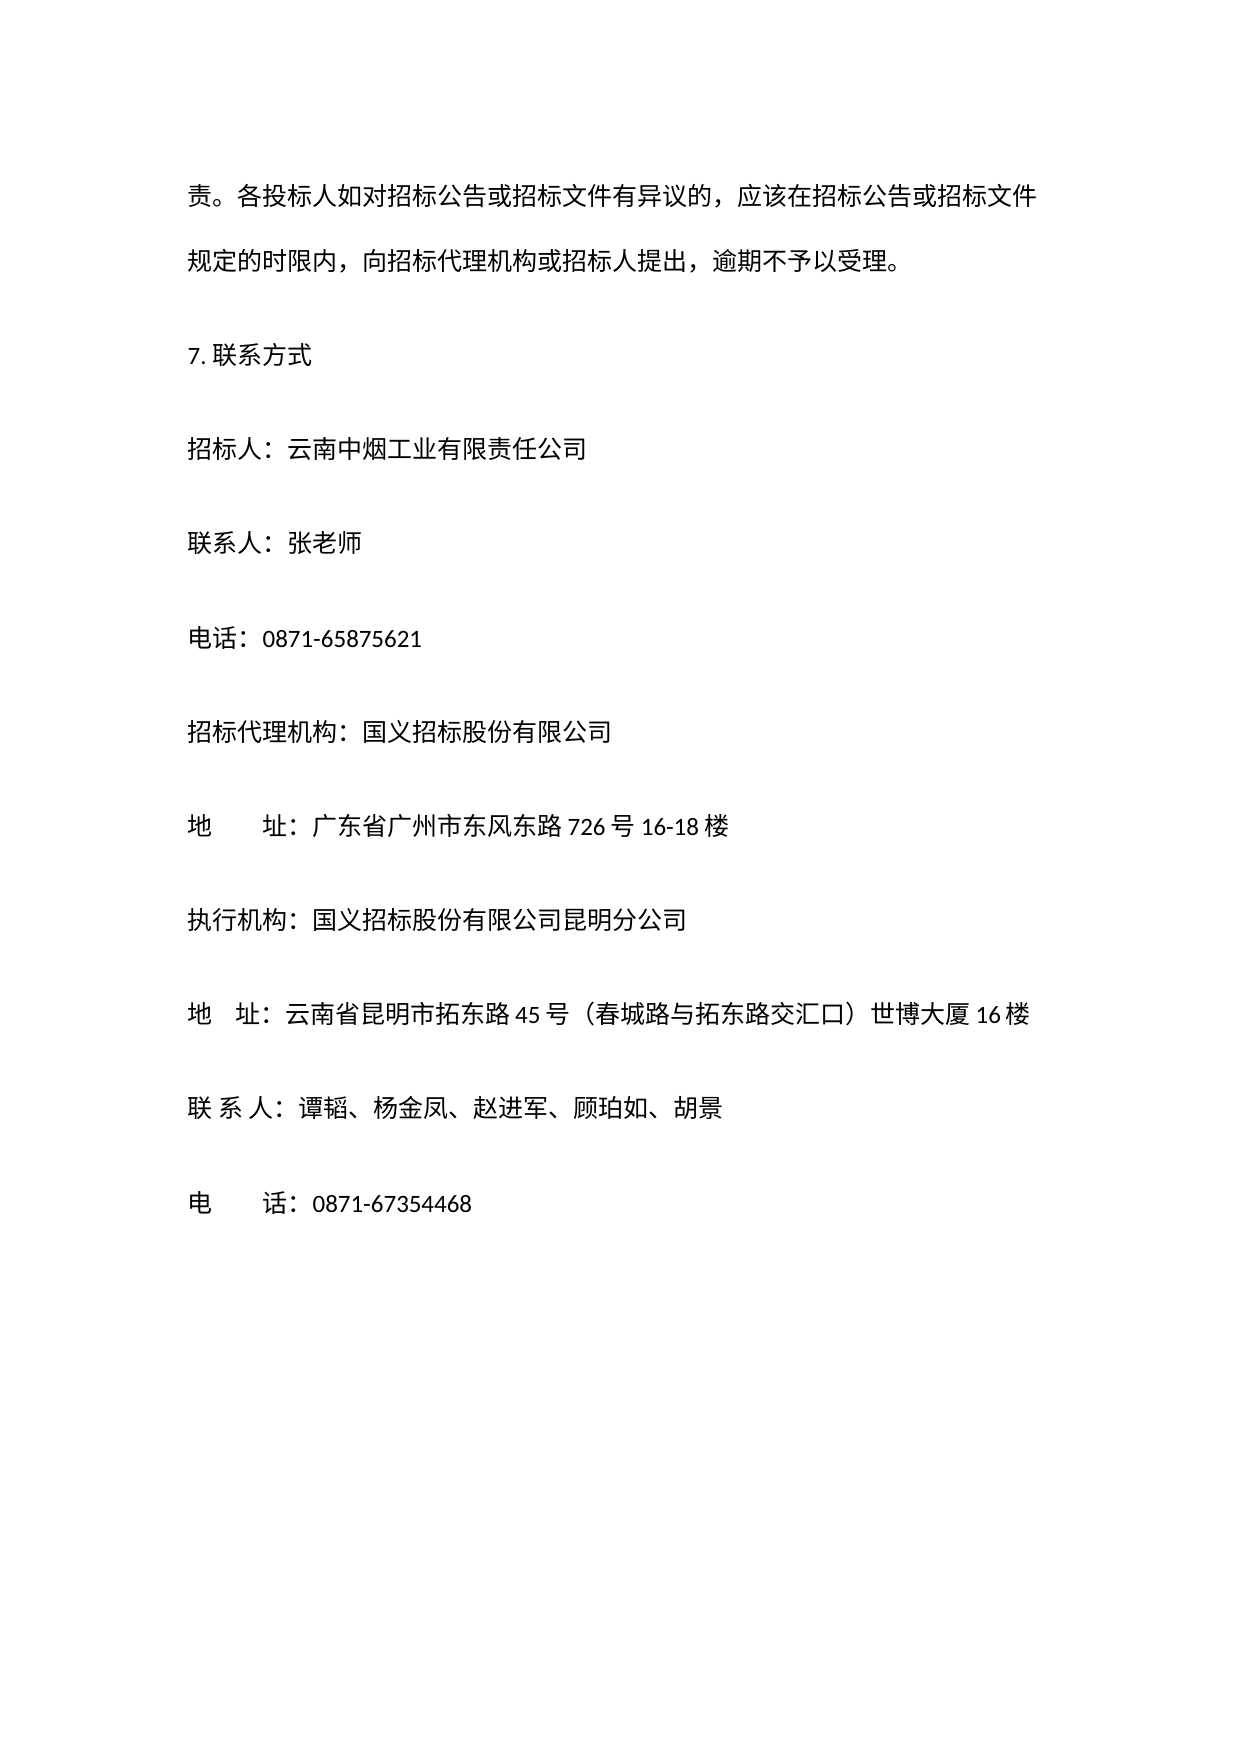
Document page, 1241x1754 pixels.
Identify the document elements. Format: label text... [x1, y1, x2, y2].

text 7. 联系方式 [187, 321, 1053, 386]
text 地 址：云南省昆明市拓东路45号（春城路与拓东路交汇口）世博大厦16楼 [187, 980, 1053, 1045]
text 招标人：云南中烟工业有限责任公司 [187, 415, 1053, 480]
text 电话：0871-65875621 [187, 604, 1053, 669]
text 招标代理机构：国义招标股份有限公司 [187, 698, 1053, 763]
text 执行机构：国义招标股份有限公司昆明分公司 [187, 886, 1053, 951]
text 地 址：广东省广州市东风东路726号16-18楼 [187, 792, 1053, 857]
text 电 话：0871-67354468 [187, 1169, 1053, 1234]
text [187, 162, 1053, 292]
text 联系人：张老师 [187, 509, 1053, 574]
text 联 系 人：谭韬、杨金凤、赵进军、顾珀如、胡景 [187, 1074, 1053, 1139]
